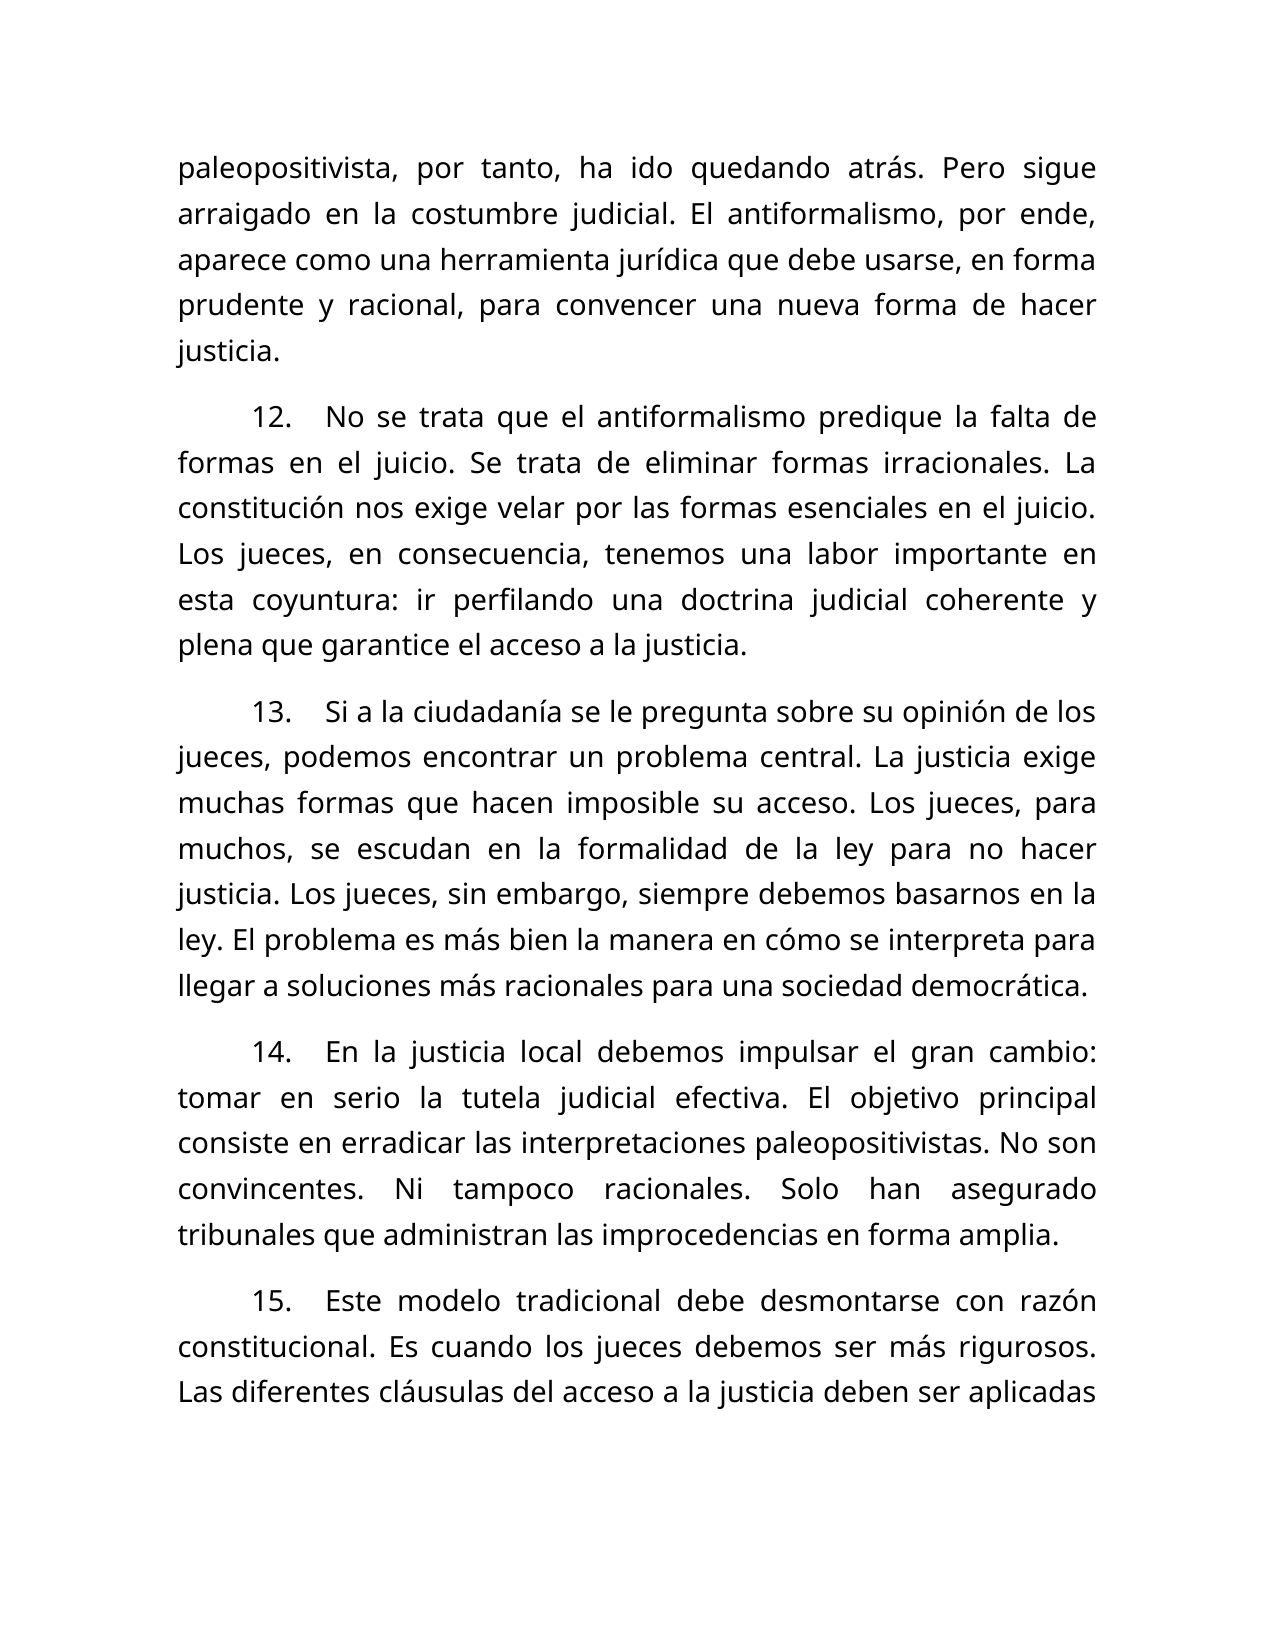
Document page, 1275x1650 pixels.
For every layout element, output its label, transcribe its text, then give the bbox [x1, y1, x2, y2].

text 13. Si a la ciudadanía se le pregunta sobre su opinión de los jueces, podemos encontrar un problema central. La justicia exige muchas formas que hacen imposible su acceso. Los jueces, para muchos, se escudan en la formalidad de la ley para no hacer justicia. Los jueces, sin embargo, siempre debemos basarnos en la ley. El problema es más bien la manera en cómo se interpreta para llegar a soluciones más racionales para una sociedad democrática. [177, 691, 1098, 1004]
text 14. En la justicia local debemos impulsar el gran cambio: tomar en serio la tutela judicial efectiva. El objetivo principal consiste en erradicar las interpretaciones paleopositivistas. No son convincentes. Ni tampoco racionales. Solo han asegurado tribunales que administran las improcedencias en forma amplia. [177, 1031, 1098, 1253]
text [177, 1280, 1098, 1411]
text 12. No se trata que el antiformalismo predique la falta de formas en el juicio. Se trata de eliminar formas irracionales. La constitución nos exige velar por las formas esenciales en el juicio. Los jueces, en consecuencia, tenemos una labor importante en esta coyuntura: ir perfilando una doctrina judicial coherente y plena que garantice el acceso a la justicia. [177, 397, 1098, 664]
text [177, 148, 1098, 370]
